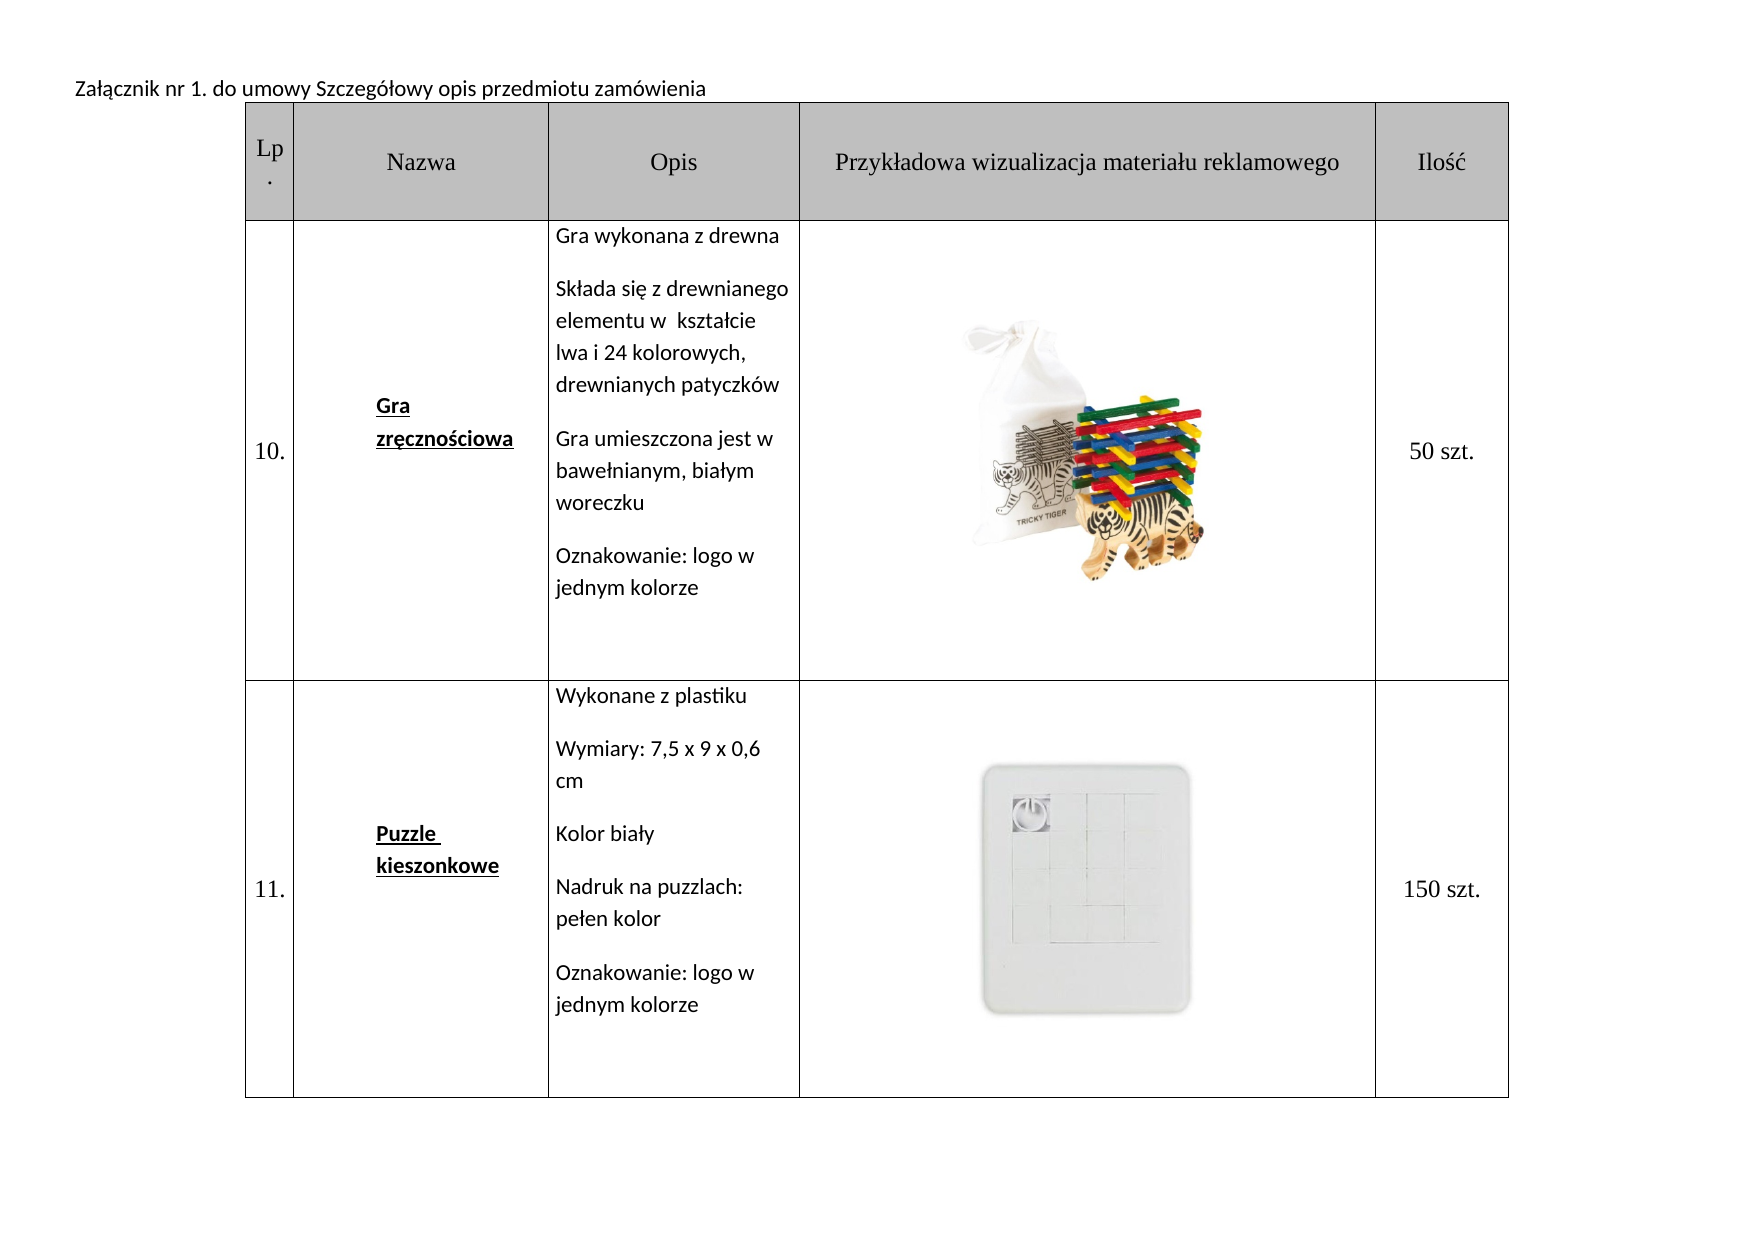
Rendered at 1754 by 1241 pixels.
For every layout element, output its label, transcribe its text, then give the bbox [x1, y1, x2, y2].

table_cell Wykonane z plastiku Wymiary: 7,5 x 9 x 0,6 cm Kolor biały Nadruk na puzzlach: pełen kolor Oznakowanie: logo w jednym kolorze [549, 681, 799, 1097]
table_header Opis [549, 103, 799, 220]
table_header Lp. [246, 103, 293, 220]
table_header Ilość [1376, 103, 1508, 220]
table_header Nazwa [294, 103, 548, 220]
table_cell [800, 221, 1375, 680]
table_cell 10. [246, 221, 293, 680]
table_cell Puzzle kieszonkowe [294, 681, 548, 1097]
picture [935, 299, 1239, 602]
table_cell [800, 681, 1375, 1097]
table_cell 11. [246, 681, 293, 1097]
table_cell 150 szt. [1376, 681, 1508, 1097]
table_cell Gra zręcznościowa [294, 221, 548, 680]
table_header Przykładowa wizualizacja materiału reklamowego [800, 103, 1375, 220]
table_cell 50 szt. [1376, 221, 1508, 680]
picture [906, 708, 1268, 1070]
table_cell Gra wykonana z drewna Składa się z drewnianego elementu w kształcie lwa i 24 kolorowych, drewnianych patyczków Gra umieszczona jest w bawełnianym, białym woreczku Oznakowanie: logo w jednym kolorze [549, 221, 799, 680]
